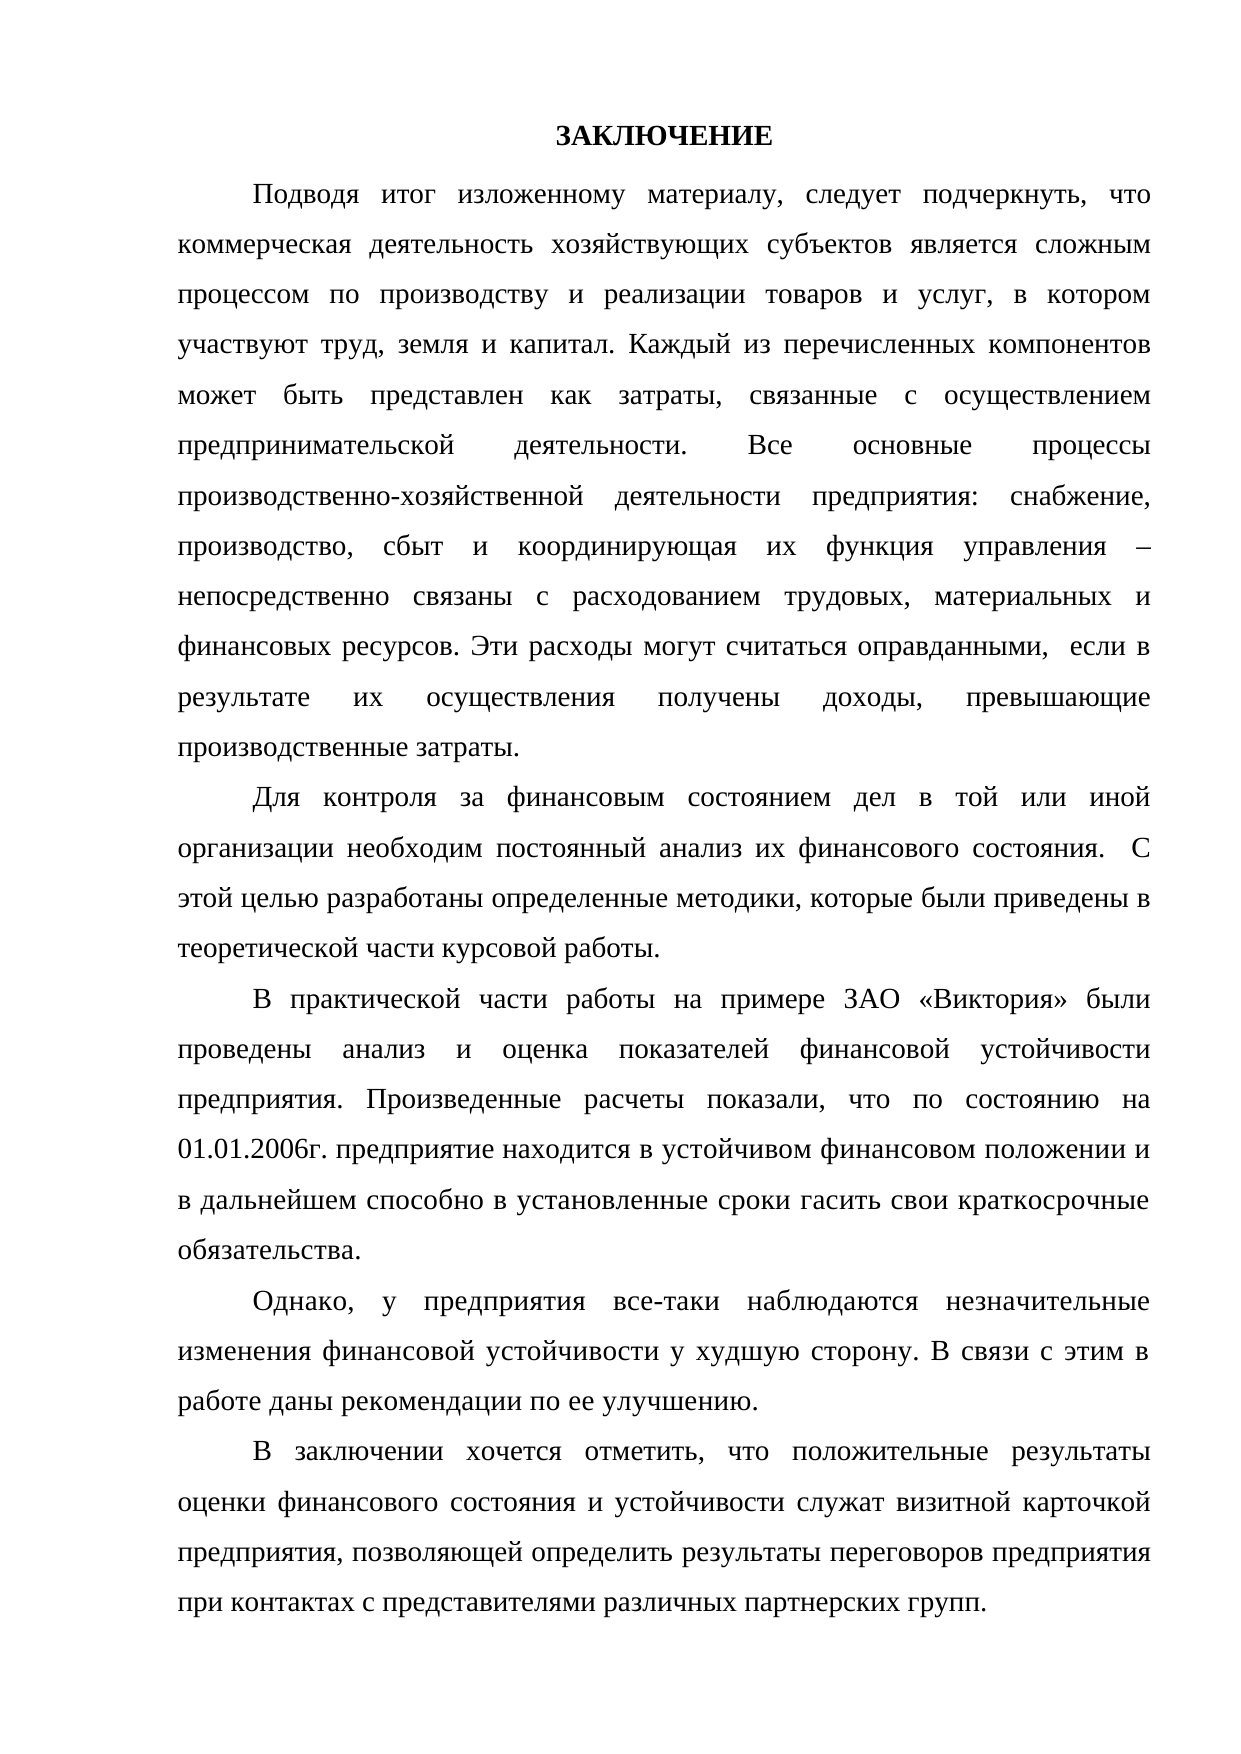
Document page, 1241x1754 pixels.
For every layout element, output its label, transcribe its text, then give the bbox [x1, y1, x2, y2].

text Подводя итог изложенному материалу, следует подчеркнуть, что коммерческая деятельность хозяйствующих субъектов является сложным процессом по производству и реализации товаров и услуг, в котором участвуют труд, земля и капитал. Каждый из перечисленных компонентов может быть представлен как затраты, связанные с осуществлением предпринимательской деятельности. Все основные процессы производственно-хозяйственной деятельности предприятия: снабжение, производство, сбыт и координирующая их функция управления – непосредственно связаны с расходованием трудовых, материальных и финансовых ресурсов. Эти расходы могут считаться оправданными, если в результате их осуществления получены доходы, превышающие производственные затраты. [177, 176, 1152, 763]
text В заключении хочется отметить, что положительные результаты оценки финансового состояния и устойчивости служат визитной карточкой предприятия, позволяющей определить результаты переговоров предприятия при контактах с представителями различных партнерских групп. [177, 1433, 1152, 1618]
text ЗАКЛЮЧЕНИЕ [177, 118, 1152, 152]
text Однако, у предприятия все-таки наблюдаются незначительные изменения финансовой устойчивости у худшую сторону. В связи с этим в работе даны рекомендации по ее улучшению. [177, 1283, 1152, 1417]
text Для контроля за финансовым состоянием дел в той или иной организации необходим постоянный анализ их финансового состояния. С этой целью разработаны определенные методики, которые были приведены в теоретической части курсовой работы. [177, 779, 1152, 964]
text В практической части работы на примере ЗАО «Виктория» были проведены анализ и оценка показателей финансовой устойчивости предприятия. Произведенные расчеты показали, что по состоянию на 01.01.2006г. предприятие находится в устойчивом финансовом положении и в дальнейшем способно в установленные сроки гасить свои краткосрочные обязательства. [177, 981, 1152, 1266]
